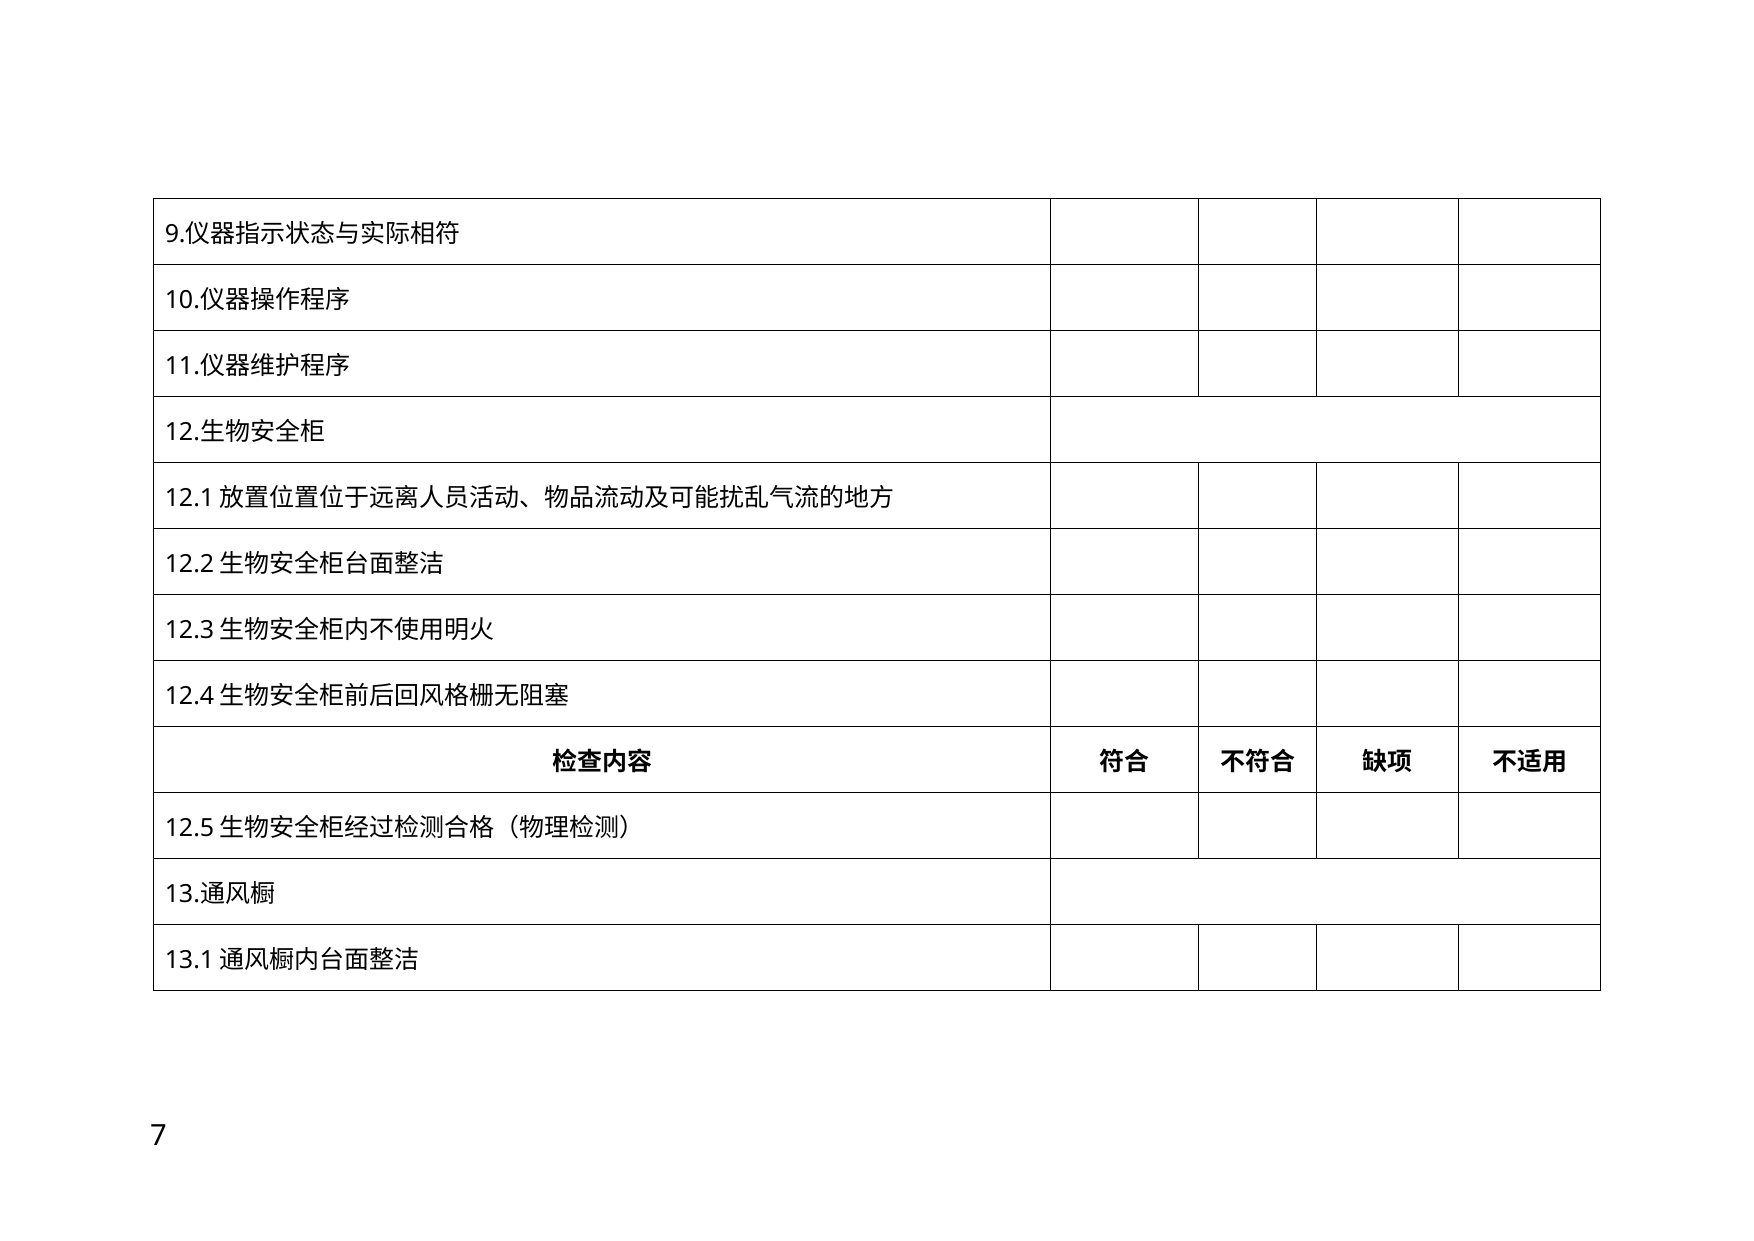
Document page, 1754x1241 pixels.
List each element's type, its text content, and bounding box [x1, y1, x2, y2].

table_cell [1051, 331, 1198, 396]
table_cell 12.1放置位置位于远离人员活动、物品流动及可能扰乱气流的地方 [154, 463, 1050, 528]
table_cell [1199, 265, 1316, 330]
table_cell 符合 [1051, 727, 1198, 792]
table_cell [1317, 331, 1458, 396]
table_cell 13.1通风橱内台面整洁 [154, 925, 1050, 990]
table_cell [1051, 661, 1198, 726]
table_cell [1051, 463, 1198, 528]
table_cell [1199, 331, 1316, 396]
table_cell [1459, 463, 1600, 528]
table_cell 10.仪器操作程序 [154, 265, 1050, 330]
table_cell [1317, 925, 1458, 990]
table_cell [1051, 397, 1600, 462]
table_cell [1051, 859, 1600, 924]
table_cell [1317, 463, 1458, 528]
table_cell [1459, 595, 1600, 660]
table_cell [1317, 793, 1458, 858]
table_cell 12.2生物安全柜台面整洁 [154, 529, 1050, 594]
table_cell [1051, 529, 1198, 594]
table_cell [1199, 793, 1316, 858]
table_cell [1051, 199, 1198, 264]
table_cell 12.生物安全柜 [154, 397, 1050, 462]
table_cell [1317, 529, 1458, 594]
table_cell [1317, 265, 1458, 330]
table_cell [1459, 265, 1600, 330]
table_cell [1459, 331, 1600, 396]
table_cell 11.仪器维护程序 [154, 331, 1050, 396]
table_cell [1051, 793, 1198, 858]
table_cell [1317, 595, 1458, 660]
table_cell [1199, 529, 1316, 594]
table_cell [1199, 595, 1316, 660]
table_cell 12.4生物安全柜前后回风格栅无阻塞 [154, 661, 1050, 726]
table_cell [1199, 661, 1316, 726]
table_cell 9.仪器指示状态与实际相符 [154, 199, 1050, 264]
table_cell [1317, 661, 1458, 726]
table_cell 12.3生物安全柜内不使用明火 [154, 595, 1050, 660]
table_cell [1317, 199, 1458, 264]
table_cell 不适用 [1459, 727, 1600, 792]
table_cell [1199, 925, 1316, 990]
table_cell [1459, 793, 1600, 858]
table_cell [1199, 463, 1316, 528]
table_cell 检查内容 [154, 727, 1050, 792]
table_cell [1051, 595, 1198, 660]
table_cell 不符合 [1199, 727, 1316, 792]
table_cell [1199, 199, 1316, 264]
table_cell 12.5生物安全柜经过检测合格（物理检测） [154, 793, 1050, 858]
table_cell [1051, 265, 1198, 330]
table_cell 13.通风橱 [154, 859, 1050, 924]
table_cell [1459, 529, 1600, 594]
table_cell [1459, 199, 1600, 264]
table_cell [1051, 925, 1198, 990]
table_cell 缺项 [1317, 727, 1458, 792]
table_cell [1459, 661, 1600, 726]
table_cell [1459, 925, 1600, 990]
